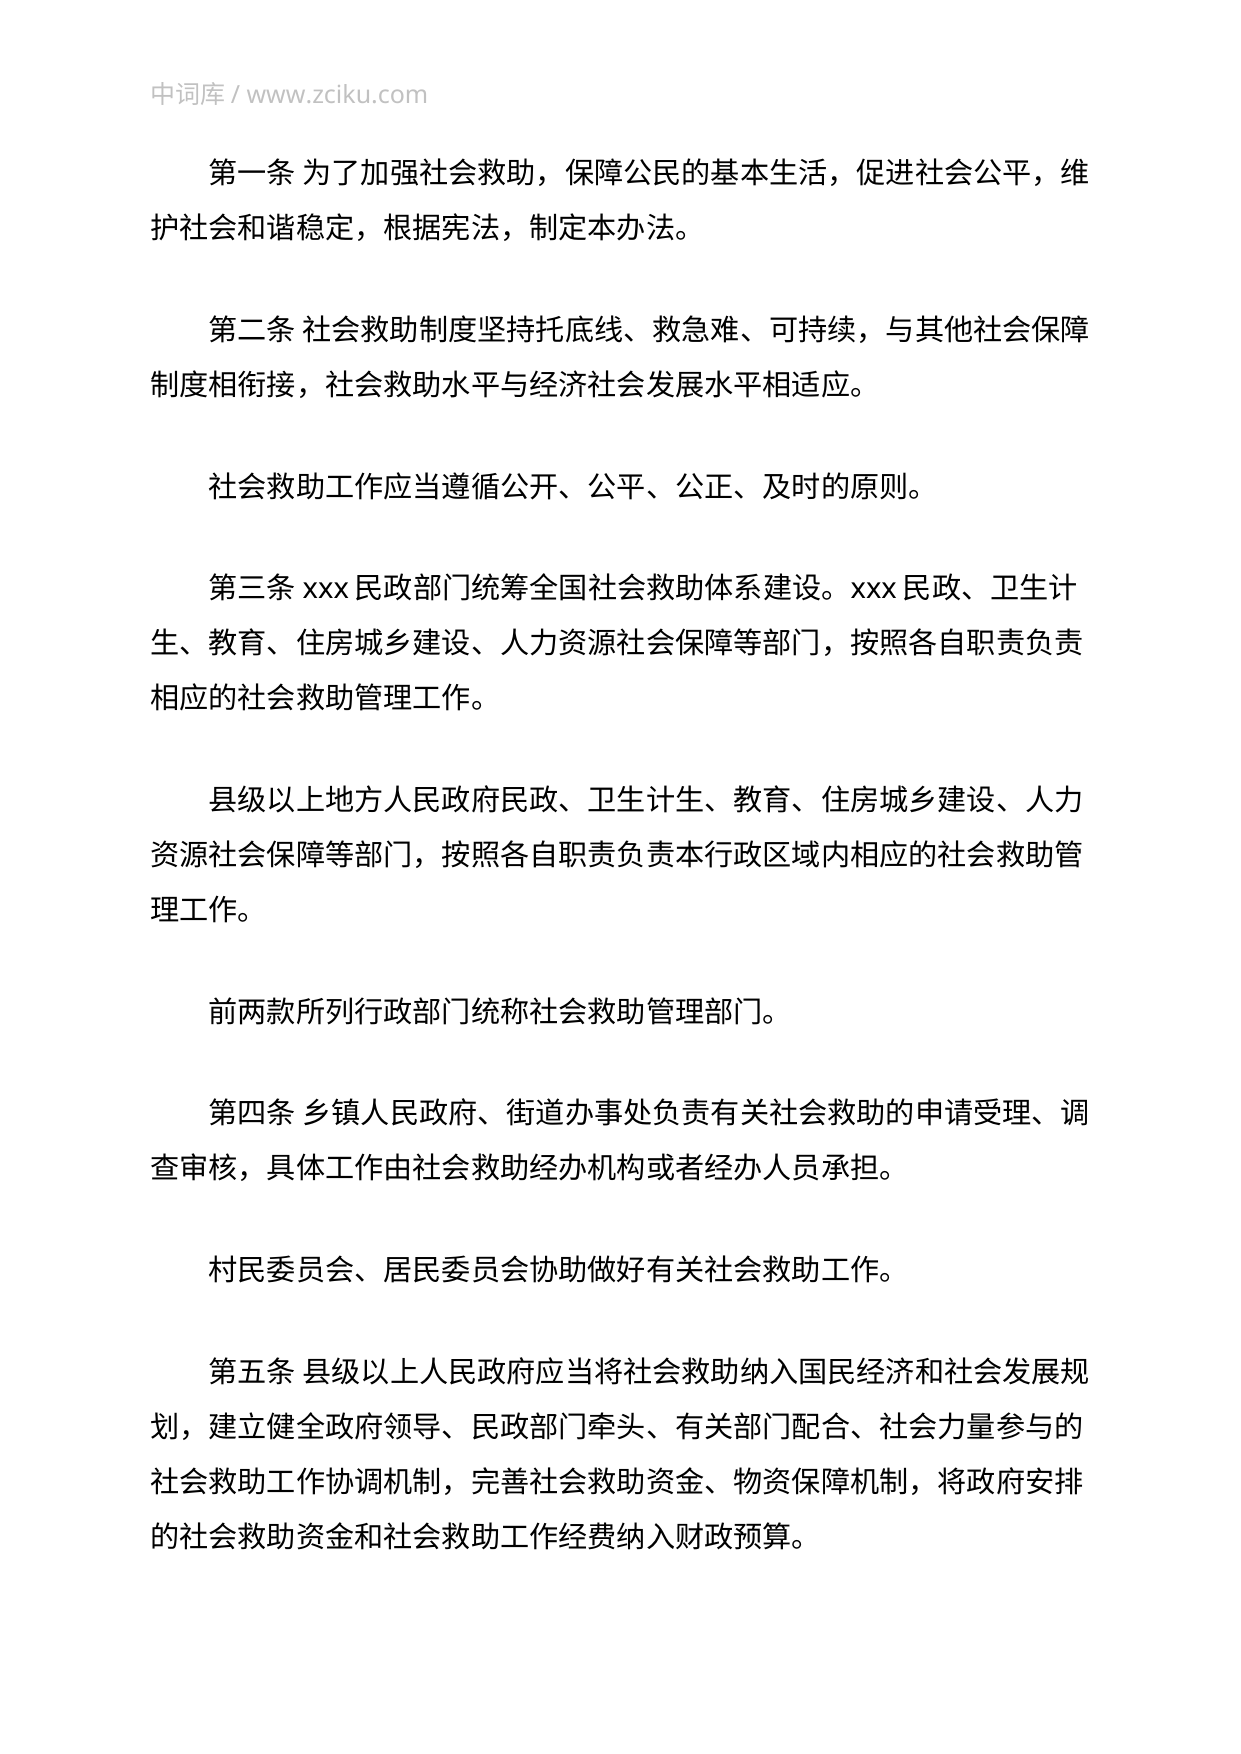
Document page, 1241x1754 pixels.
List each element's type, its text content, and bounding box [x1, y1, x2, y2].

text 第一条 为了加强社会救助，保障公民的基本生活，促进社会公平，维护社会和谐稳定，根据宪法，制定本办法。 [150, 150, 1090, 247]
text 社会救助工作应当遵循公开、公平、公正、及时的原则。 [150, 463, 1090, 506]
text 第五条 县级以上人民政府应当将社会救助纳入国民经济和社会发展规划，建立健全政府领导、民政部门牵头、有关部门配合、社会力量参与的社会救助工作协调机制，完善社会救助资金、物资保障机制，将政府安排的社会救助资金和社会救助工作经费纳入财政预算。 [150, 1348, 1090, 1556]
text 村民委员会、居民委员会协助做好有关社会救助工作。 [150, 1247, 1090, 1289]
text 第三条 xxx民政部门统筹全国社会救助体系建设。xxx民政、卫生计生、教育、住房城乡建设、人力资源社会保障等部门，按照各自职责负责相应的社会救助管理工作。 [150, 565, 1090, 717]
text 第二条 社会救助制度坚持托底线、救急难、可持续，与其他社会保障制度相衔接，社会救助水平与经济社会发展水平相适应。 [150, 307, 1090, 404]
text 县级以上地方人民政府民政、卫生计生、教育、住房城乡建设、人力资源社会保障等部门，按照各自职责负责本行政区域内相应的社会救助管理工作。 [150, 777, 1090, 929]
text 第四条 乡镇人民政府、街道办事处负责有关社会救助的申请受理、调查审核，具体工作由社会救助经办机构或者经办人员承担。 [150, 1090, 1090, 1187]
text 前两款所列行政部门统称社会救助管理部门。 [150, 988, 1090, 1031]
